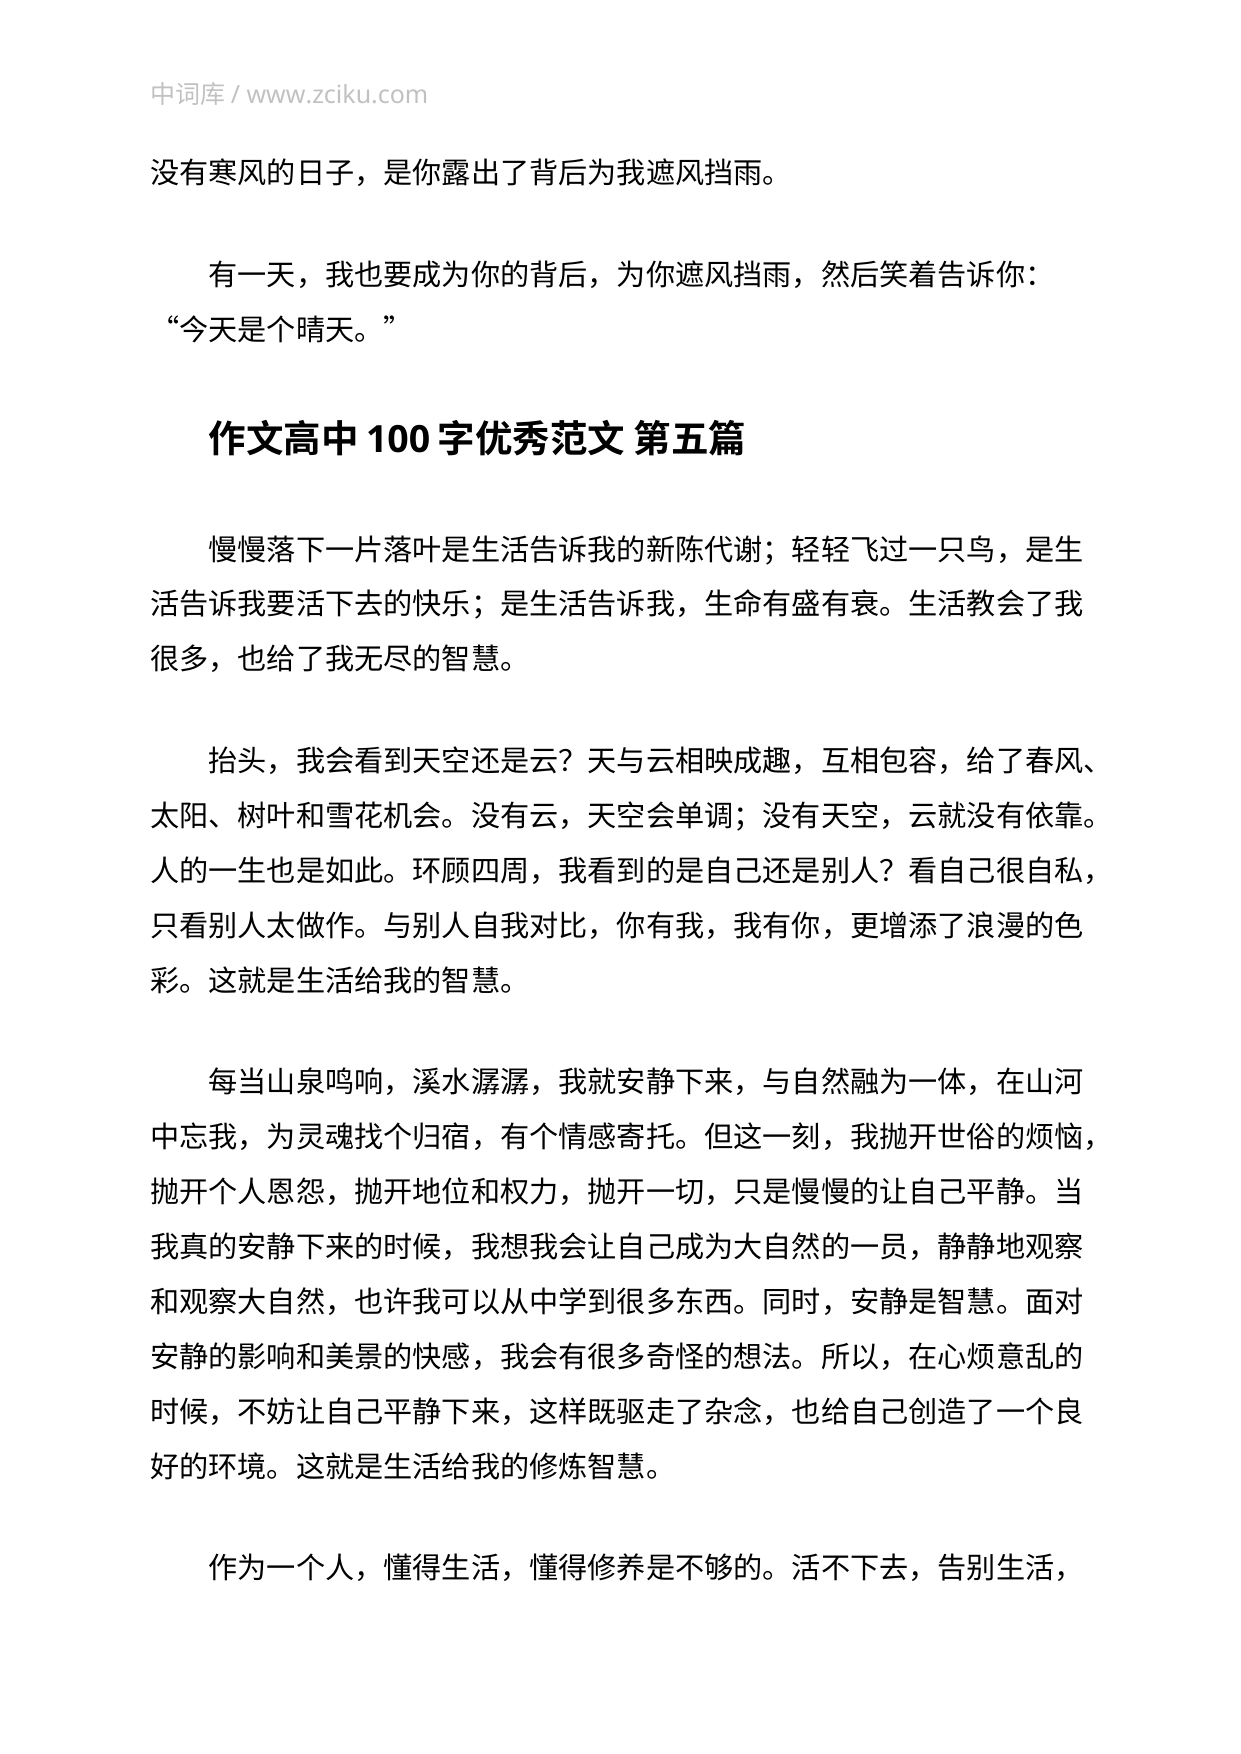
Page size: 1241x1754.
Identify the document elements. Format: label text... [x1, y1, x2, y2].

text 作文高中100字优秀范文 第五篇 [150, 408, 1090, 463]
text 有一天，我也要成为你的背后，为你遮风挡雨，然后笑着告诉你：“今天是个晴天。” [150, 252, 1090, 349]
text 慢慢落下一片落叶是生活告诉我的新陈代谢；轻轻飞过一只鸟，是生活告诉我要活下去的快乐；是生活告诉我，生命有盛有衰。生活教会了我很多，也给了我无尽的智慧。 [150, 526, 1090, 678]
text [150, 1545, 1090, 1587]
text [150, 150, 1090, 192]
text 抬头，我会看到天空还是云？天与云相映成趣，互相包容，给了春风、太阳、树叶和雪花机会。没有云，天空会单调；没有天空，云就没有依靠。人的一生也是如此。环顾四周，我看到的是自己还是别人？看自己很自私，只看别人太做作。与别人自我对比，你有我，我有你，更增添了浪漫的色彩。这就是生活给我的智慧。 [150, 738, 1090, 999]
text 每当山泉鸣响，溪水潺潺，我就安静下来，与自然融为一体，在山河中忘我，为灵魂找个归宿，有个情感寄托。但这一刻，我抛开世俗的烦恼，抛开个人恩怨，抛开地位和权力，抛开一切，只是慢慢的让自己平静。当我真的安静下来的时候，我想我会让自己成为大自然的一员，静静地观察和观察大自然，也许我可以从中学到很多东西。同时，安静是智慧。面对安静的影响和美景的快感，我会有很多奇怪的想法。所以，在心烦意乱的时候，不妨让自己平静下来，这样既驱走了杂念，也给自己创造了一个良好的环境。这就是生活给我的修炼智慧。 [150, 1059, 1090, 1486]
